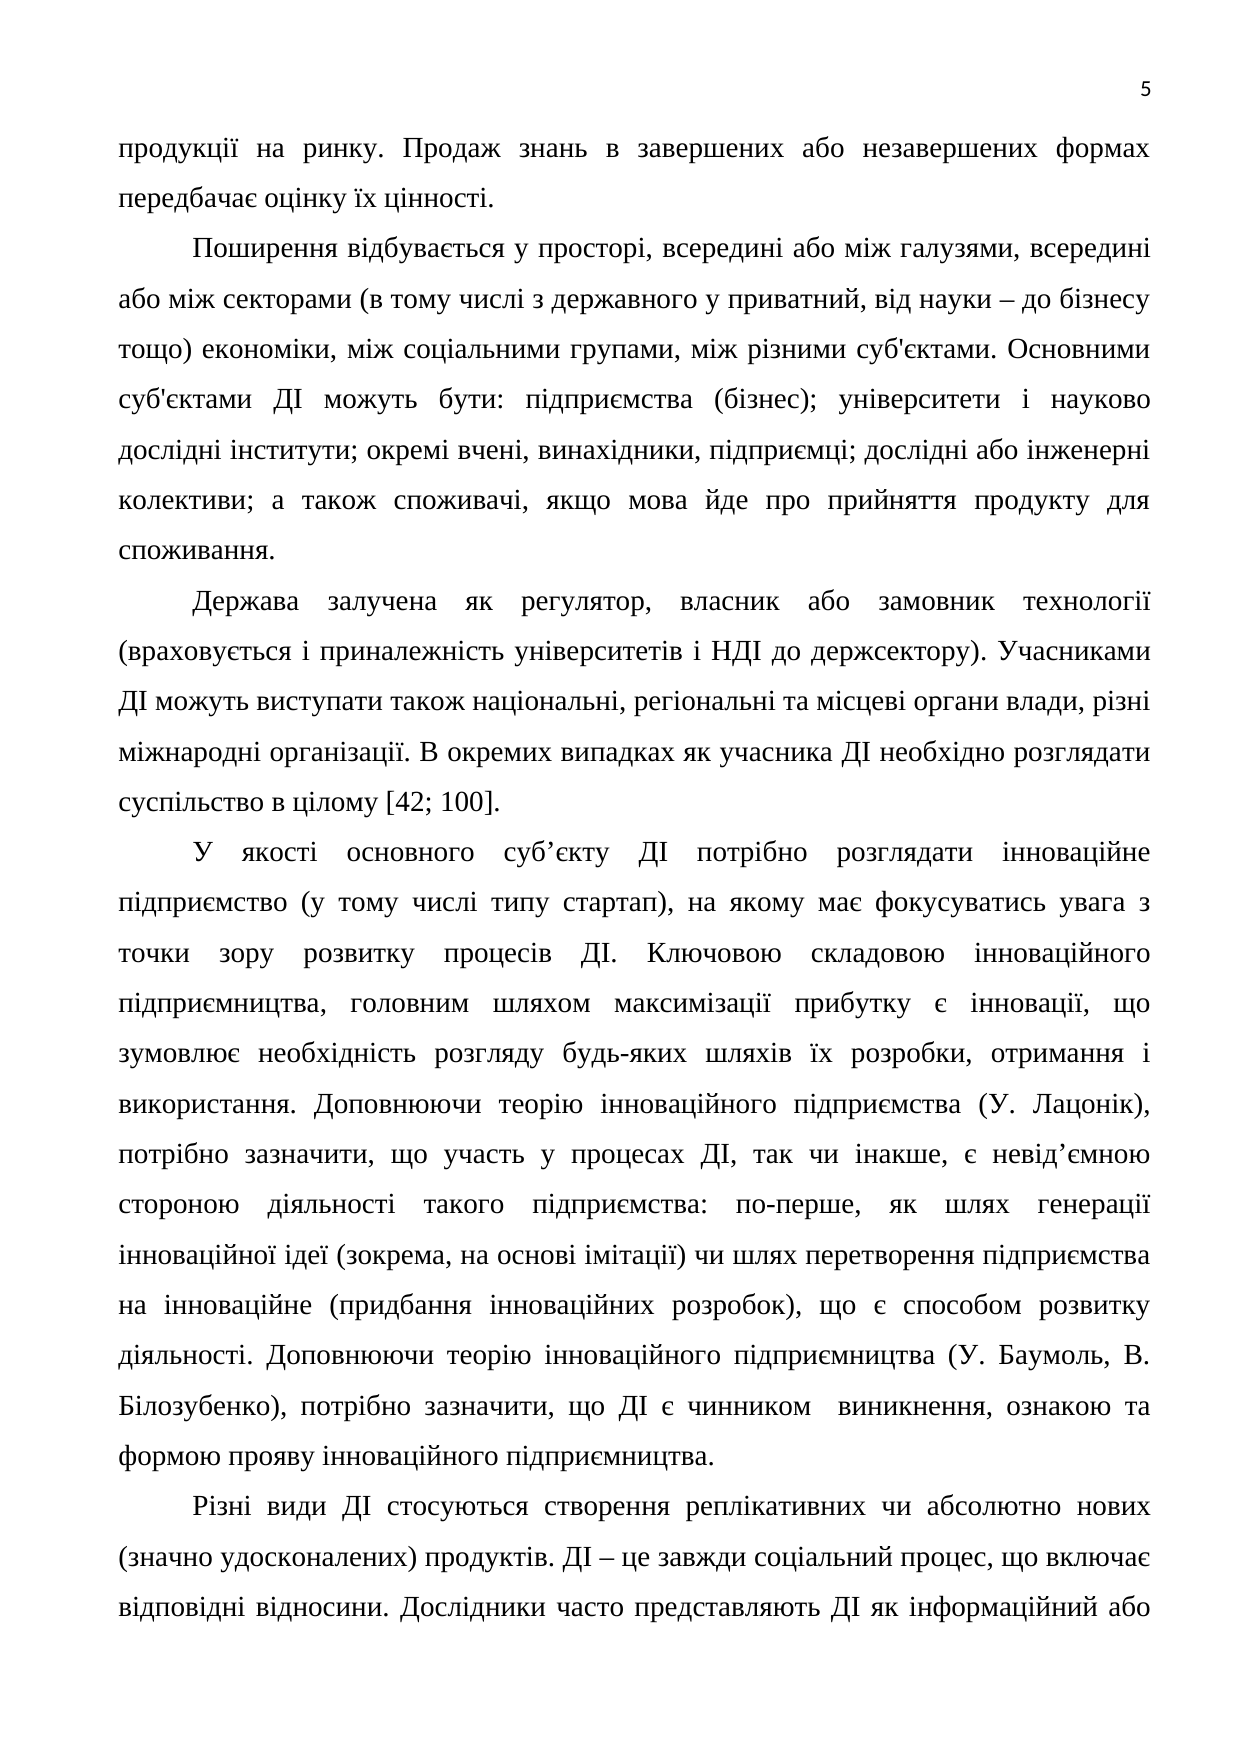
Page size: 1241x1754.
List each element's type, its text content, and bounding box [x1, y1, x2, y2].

text Поширення відбувається у просторі, всередині або між галузями, всередині або між секторами (в тому числі з державного у приватний, від науки – до бізнесу тощо) економіки, між соціальними групами, між різними суб'єктами. Основними суб'єктами ДІ можуть бути: підприємства (бізнес); університети і науково дослідні інститути; окремі вчені, винахідники, підприємці; дослідні або інженерні колективи; а також споживачі, якщо мова йде про прийняття продукту для споживання. [118, 231, 1152, 566]
text У якості основного суб’єкту ДІ потрібно розглядати інноваційне підприємство (у тому числі типу стартап), на якому має фокусуватись увага з точки зору розвитку процесів ДІ. Ключовою складовою інноваційного підприємництва, головним шляхом максимізації прибутку є інновації, що зумовлює необхідність розгляду будь-яких шляхів їх розробки, отримання і використання. Доповнюючи теорію інноваційного підприємства (У. Лацонік), потрібно зазначити, що участь у процесах ДІ, так чи інакше, є невід’ємною стороною діяльності такого підприємства: по-перше, як шлях генерації інноваційної ідеї (зокрема, на основі імітації) чи шлях перетворення підприємства на інноваційне (придбання інноваційних розробок), що є способом розвитку діяльності. Доповнюючи теорію інноваційного підприємництва (У. Баумоль, В. Білозубенко), потрібно зазначити, що ДІ є чинником виникнення, ознакою та формою прояву інноваційного підприємництва. [118, 834, 1152, 1472]
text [118, 130, 1152, 214]
text Держава залучена як регулятор, власник або замовник технології (враховується і приналежність університетів і НДІ до держсектору). Учасниками ДІ можуть виступати також національні, регіональні та місцеві органи влади, різні міжнародні організації. В окремих випадках як учасника ДІ необхідно розглядати суспільство в цілому [42; 100]. [118, 583, 1152, 817]
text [118, 1488, 1152, 1622]
